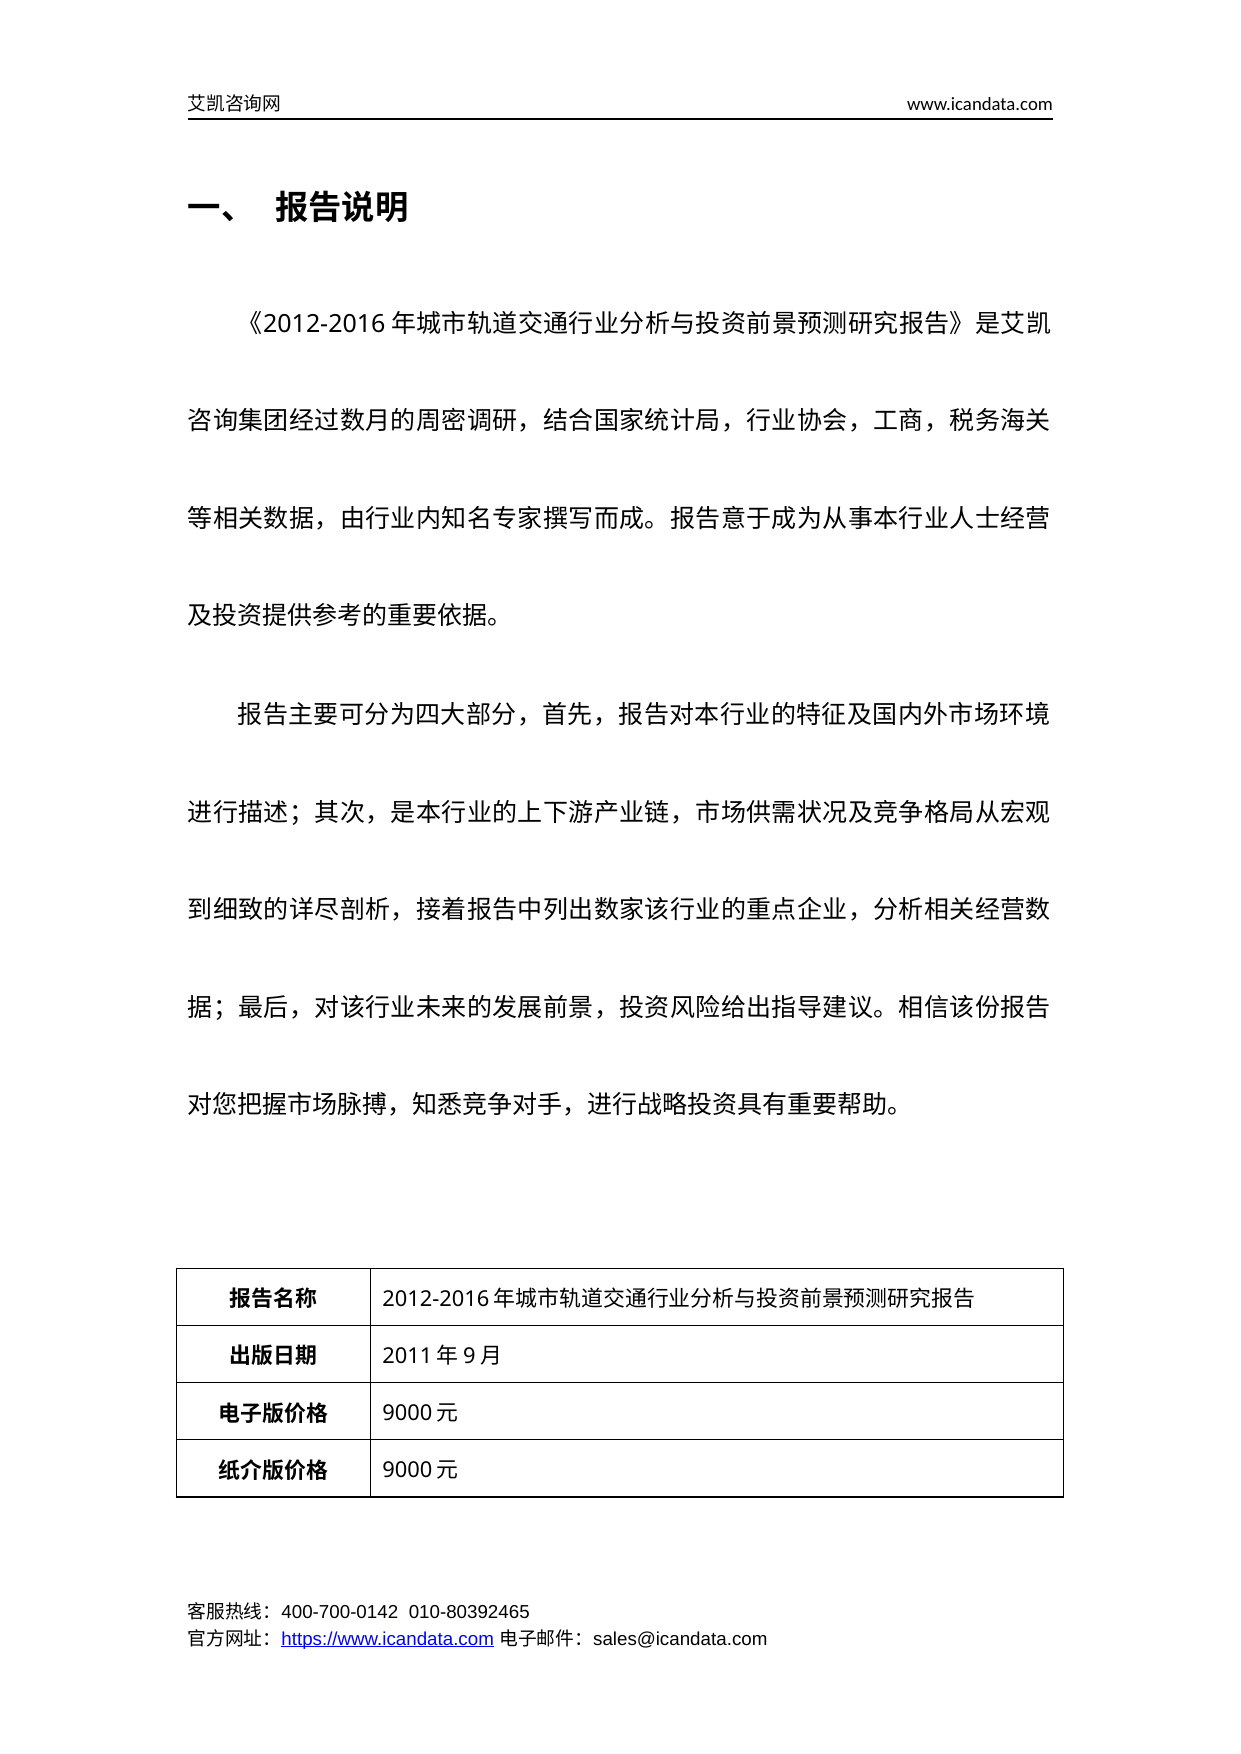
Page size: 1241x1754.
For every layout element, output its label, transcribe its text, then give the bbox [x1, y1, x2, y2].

table_cell 出版日期 [177, 1326, 370, 1382]
subtitle 报告说明 [187, 172, 1053, 237]
table_header 报告名称 [177, 1269, 370, 1325]
table_cell 纸介版价格 [177, 1440, 370, 1496]
text 《2012-2016年城市轨道交通行业分析与投资前景预测研究报告》是艾凯咨询集团经过数月的周密调研，结合国家统计局，行业协会，工商，税务海关等相关数据，由行业内知名专家撰写而成。报告意于成为从事本行业人士经营及投资提供参考的重要依据。 [187, 289, 1053, 646]
table_cell 2011年9月 [371, 1326, 1063, 1382]
table_cell 9000元 [371, 1440, 1063, 1496]
text 报告主要可分为四大部分，首先，报告对本行业的特征及国内外市场环境进行描述；其次，是本行业的上下游产业链，市场供需状况及竞争格局从宏观到细致的详尽剖析，接着报告中列出数家该行业的重点企业，分析相关经营数据；最后，对该行业未来的发展前景，投资风险给出指导建议。相信该份报告对您把握市场脉搏，知悉竞争对手，进行战略投资具有重要帮助。 [187, 681, 1053, 1136]
table_cell 9000元 [371, 1383, 1063, 1439]
table_header 2012-2016年城市轨道交通行业分析与投资前景预测研究报告 [371, 1269, 1063, 1325]
table_cell 电子版价格 [177, 1383, 370, 1439]
